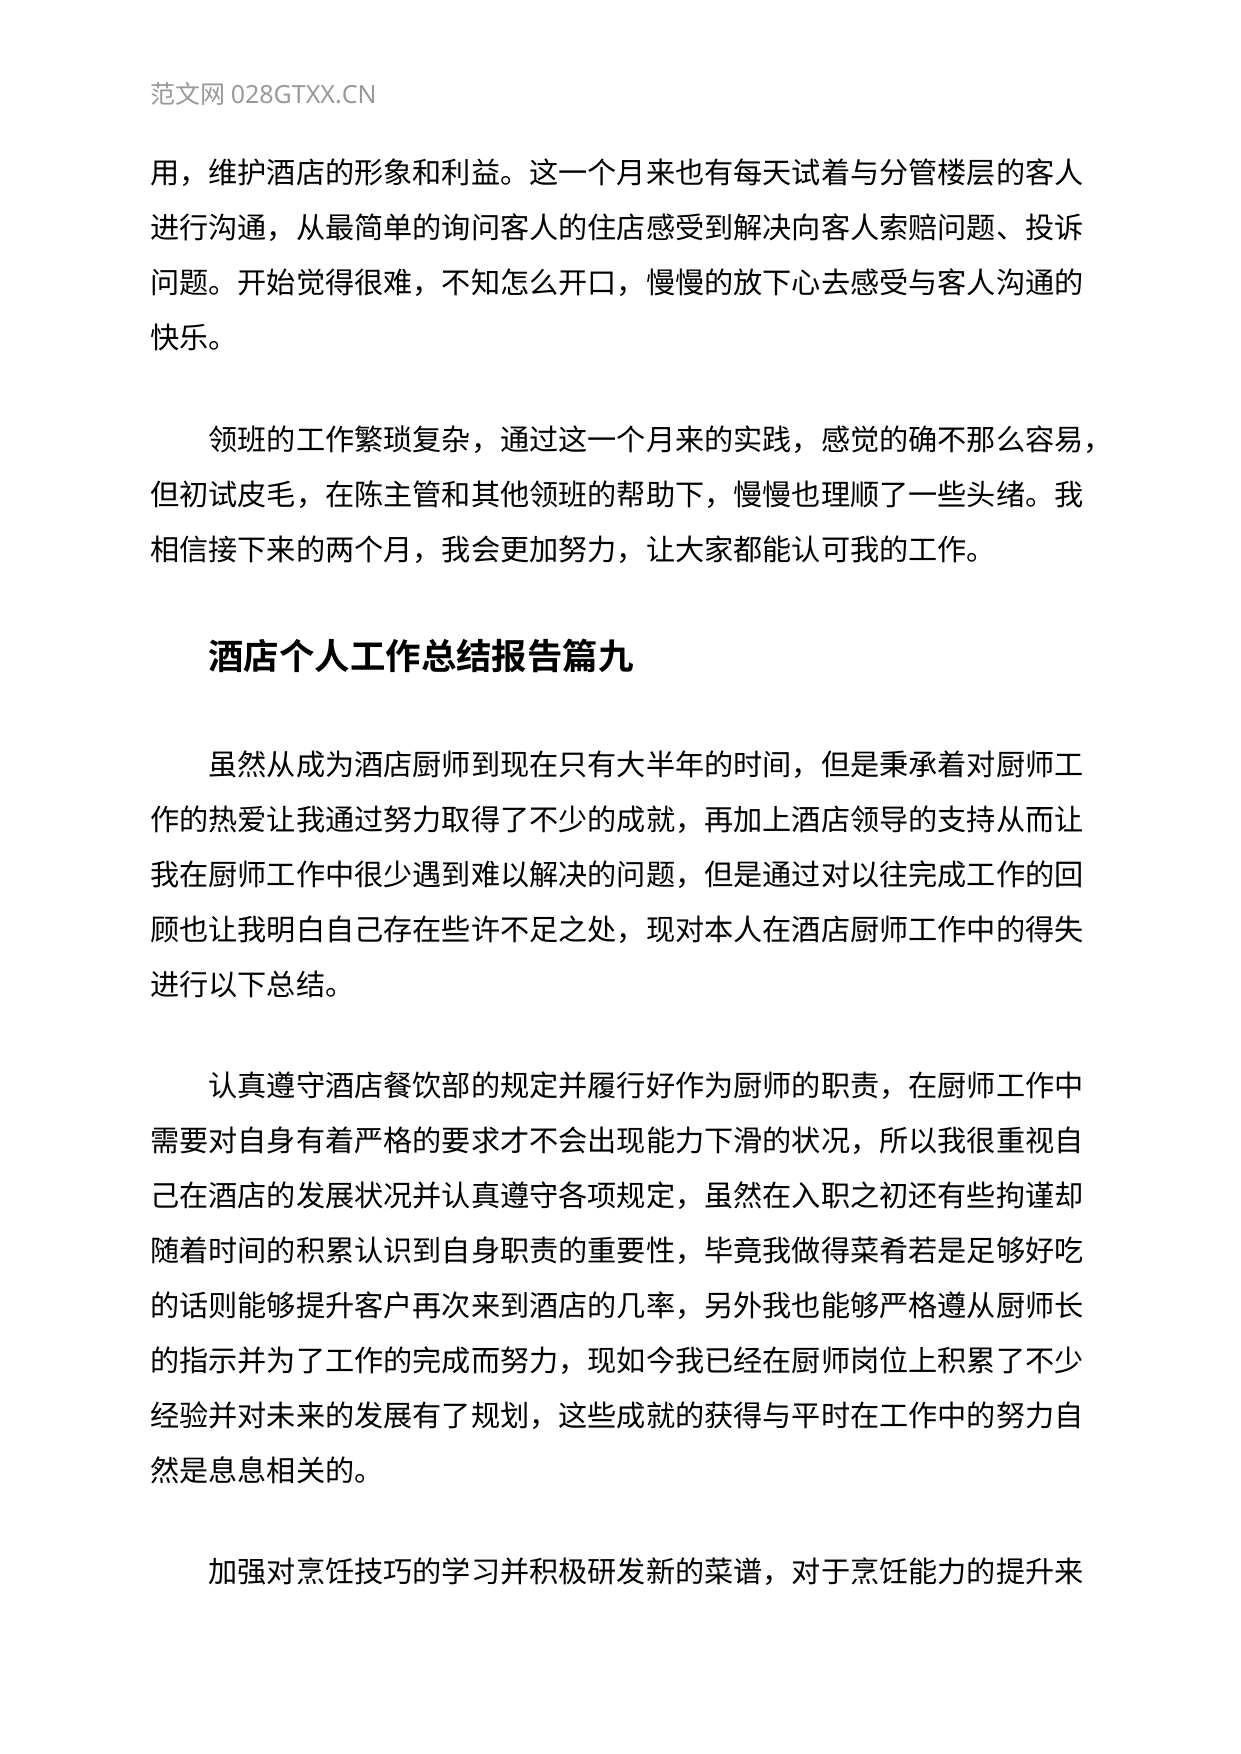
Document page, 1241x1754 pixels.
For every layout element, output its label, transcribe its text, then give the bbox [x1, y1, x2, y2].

text 虽然从成为酒店厨师到现在只有大半年的时间，但是秉承着对厨师工作的热爱让我通过努力取得了不少的成就，再加上酒店领导的支持从而让我在厨师工作中很少遇到难以解决的问题，但是通过对以往完成工作的回顾也让我明白自己存在些许不足之处，现对本人在酒店厨师工作中的得失进行以下总结。 [150, 741, 1090, 1003]
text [150, 1549, 1090, 1591]
text 领班的工作繁琐复杂，通过这一个月来的实践，感觉的确不那么容易，但初试皮毛，在陈主管和其他领班的帮助下，慢慢也理顺了一些头绪。我相信接下来的两个月，我会更加努力，让大家都能认可我的工作。 [150, 416, 1090, 568]
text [150, 150, 1090, 357]
text 酒店个人工作总结报告篇九 [150, 628, 1090, 679]
text 认真遵守酒店餐饮部的规定并履行好作为厨师的职责，在厨师工作中需要对自身有着严格的要求才不会出现能力下滑的状况，所以我很重视自己在酒店的发展状况并认真遵守各项规定，虽然在入职之初还有些拘谨却随着时间的积累认识到自身职责的重要性，毕竟我做得菜肴若是足够好吃的话则能够提升客户再次来到酒店的几率，另外我也能够严格遵从厨师长的指示并为了工作的完成而努力，现如今我已经在厨师岗位上积累了不少经验并对未来的发展有了规划，这些成就的获得与平时在工作中的努力自然是息息相关的。 [150, 1063, 1090, 1489]
